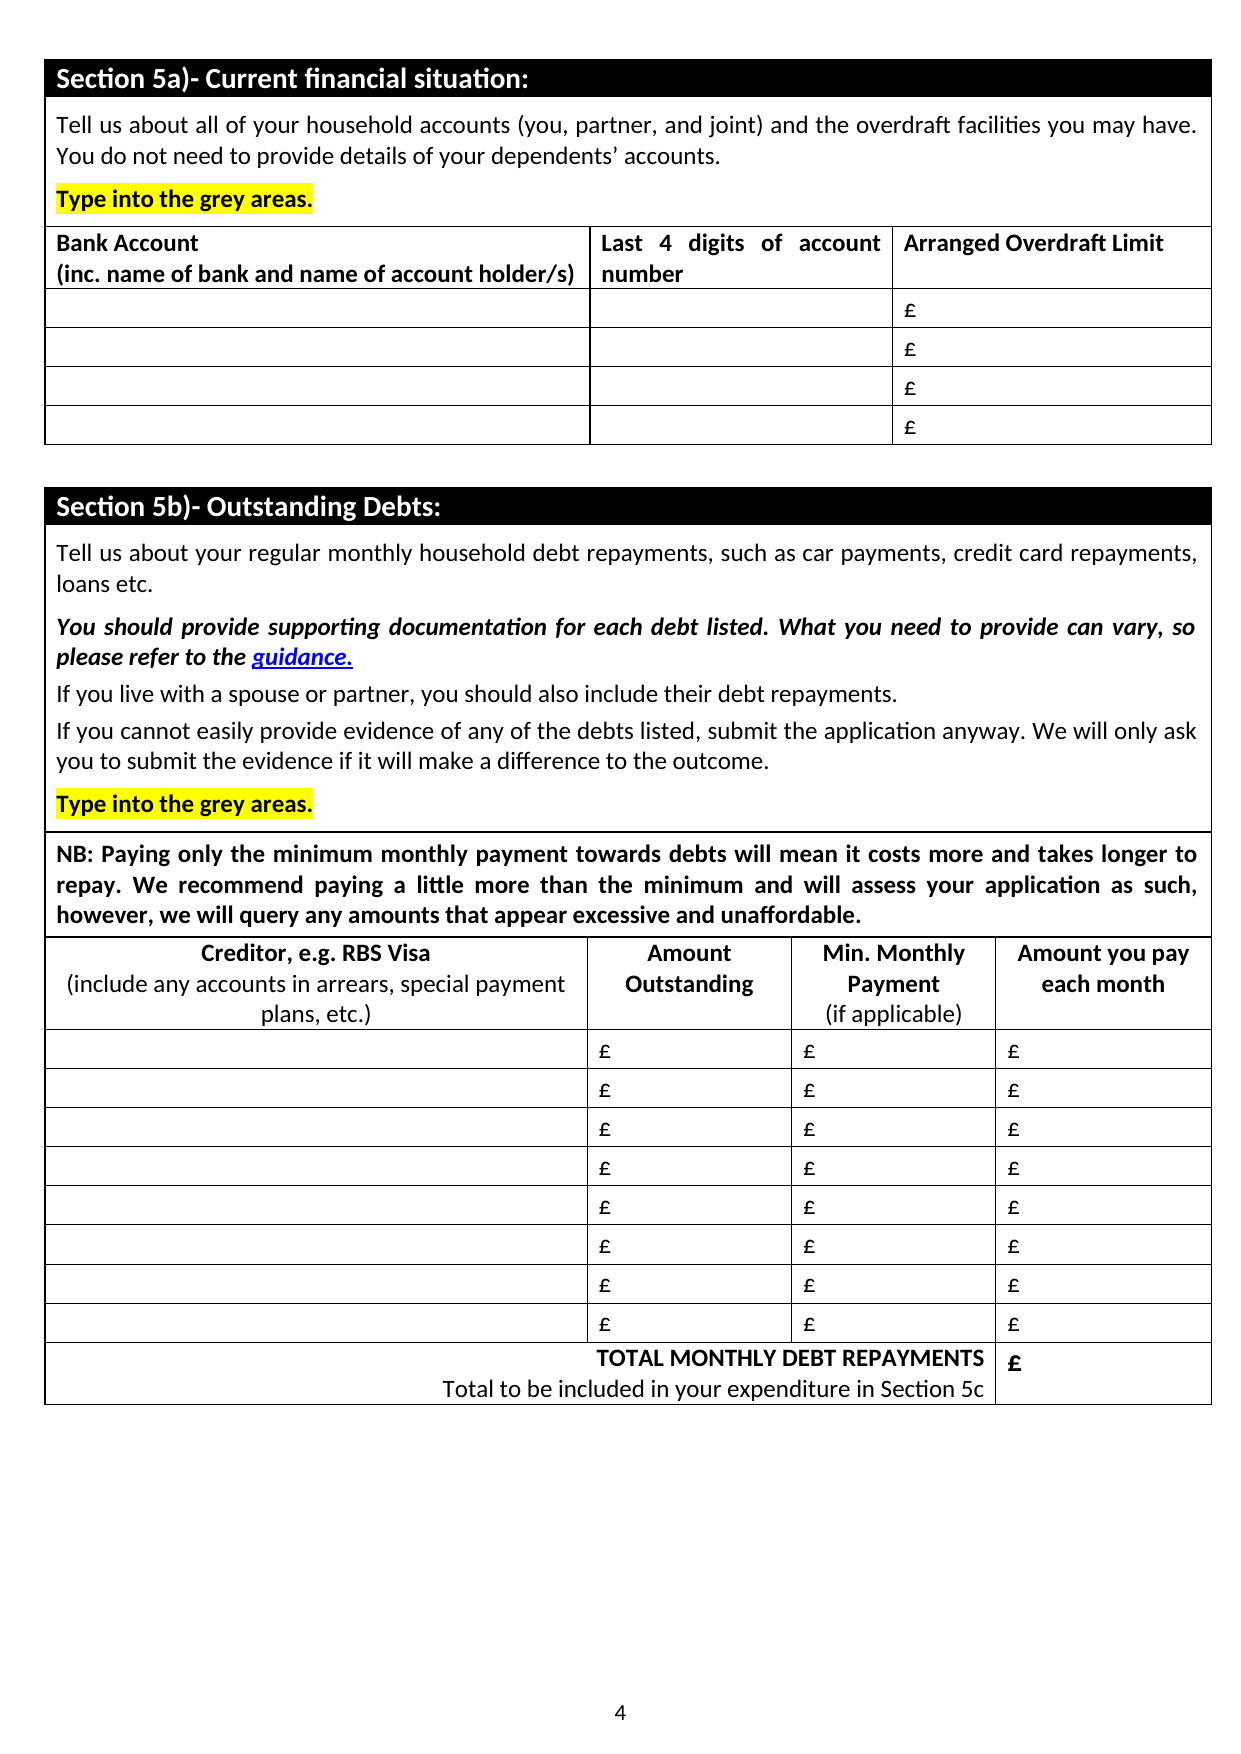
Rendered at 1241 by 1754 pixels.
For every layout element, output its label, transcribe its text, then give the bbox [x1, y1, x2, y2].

table_cell £ [588, 1186, 791, 1224]
table_cell £ [792, 1225, 995, 1263]
table_cell Min. Monthly Payment (if applicable) [792, 938, 995, 1029]
table_cell [46, 367, 589, 405]
table_cell TOTAL MONTHLY DEBT REPAYMENTS Total to be included in your expenditure in Section 5c [46, 1343, 995, 1404]
table_cell [46, 1030, 587, 1068]
table_cell [46, 1304, 587, 1342]
table_cell [591, 406, 892, 444]
table_cell [46, 1186, 587, 1224]
table_cell £ [893, 328, 1211, 366]
table_cell [46, 1225, 587, 1263]
table_cell £ [893, 406, 1211, 444]
table_cell [46, 406, 589, 444]
table_cell Tell us about your regular monthly household debt repayments, such as car payments, credit card repayments, loans etc. You should provide supporting documentation for each debt listed. What you need to provide can vary, so please refer to the guidance. If you live with a spouse or partner, you should also include their debt repayments. If you cannot easily provide evidence of any of the debts listed, submit the application anyway. We will only ask you to submit the evidence if it will make a difference to the outcome. Type into the grey areas. [46, 525, 1211, 831]
table_cell Last 4 digits of account number [591, 227, 892, 288]
table_cell [591, 367, 892, 405]
table_cell NB: Paying only the minimum monthly payment towards debts will mean it costs more and takes longer to repay. We recommend paying a little more than the minimum and will assess your application as such, however, we will query any amounts that appear excessive and unaffordable. [46, 833, 1211, 936]
table_cell £ [792, 1069, 995, 1107]
table_cell Amount Outstanding [588, 938, 791, 1029]
table_cell £ [996, 1304, 1211, 1342]
table_cell [46, 1147, 587, 1185]
table_cell [591, 289, 892, 327]
table_cell £ [792, 1147, 995, 1185]
table_cell £ [996, 1030, 1211, 1068]
table_cell £ [792, 1186, 995, 1224]
table_cell £ [996, 1343, 1211, 1404]
table_cell £ [588, 1030, 791, 1068]
table_cell Creditor, e.g. RBS Visa (include any accounts in arrears, special payment plans, etc.) [46, 938, 587, 1029]
table_cell £ [893, 367, 1211, 405]
table_cell £ [792, 1304, 995, 1342]
table_cell £ [893, 289, 1211, 327]
table_header Section 5b)- Outstanding Debts: [46, 488, 1211, 524]
table_cell [46, 328, 589, 366]
table_cell Bank Account (inc. name of bank and name of account holder/s) [46, 227, 589, 288]
table_header Section 5a)- Current financial situation: [46, 60, 1211, 96]
table_cell £ [588, 1304, 791, 1342]
table_cell £ [996, 1225, 1211, 1263]
table_cell [46, 1069, 587, 1107]
table_cell Arranged Overdraft Limit [893, 227, 1211, 288]
table_cell £ [996, 1147, 1211, 1185]
table_cell £ [588, 1108, 791, 1146]
table_cell [591, 328, 892, 366]
table_cell £ [588, 1225, 791, 1263]
table_cell £ [588, 1265, 791, 1302]
table_cell £ [792, 1265, 995, 1302]
table_cell £ [588, 1069, 791, 1107]
table_cell £ [588, 1147, 791, 1185]
table_cell £ [996, 1265, 1211, 1302]
table_cell [46, 1265, 587, 1302]
table_cell £ [996, 1108, 1211, 1146]
table_cell £ [792, 1108, 995, 1146]
table_cell [46, 1108, 587, 1146]
table_cell £ [996, 1186, 1211, 1224]
table_cell £ [996, 1069, 1211, 1107]
table_cell £ [792, 1030, 995, 1068]
table_cell [46, 289, 589, 327]
table_cell Amount you pay each month [996, 938, 1211, 1029]
table_cell Tell us about all of your household accounts (you, partner, and joint) and the overdraft facilities you may have. You do not need to provide details of your dependents’ accounts. Type into the grey areas. [46, 97, 1211, 226]
